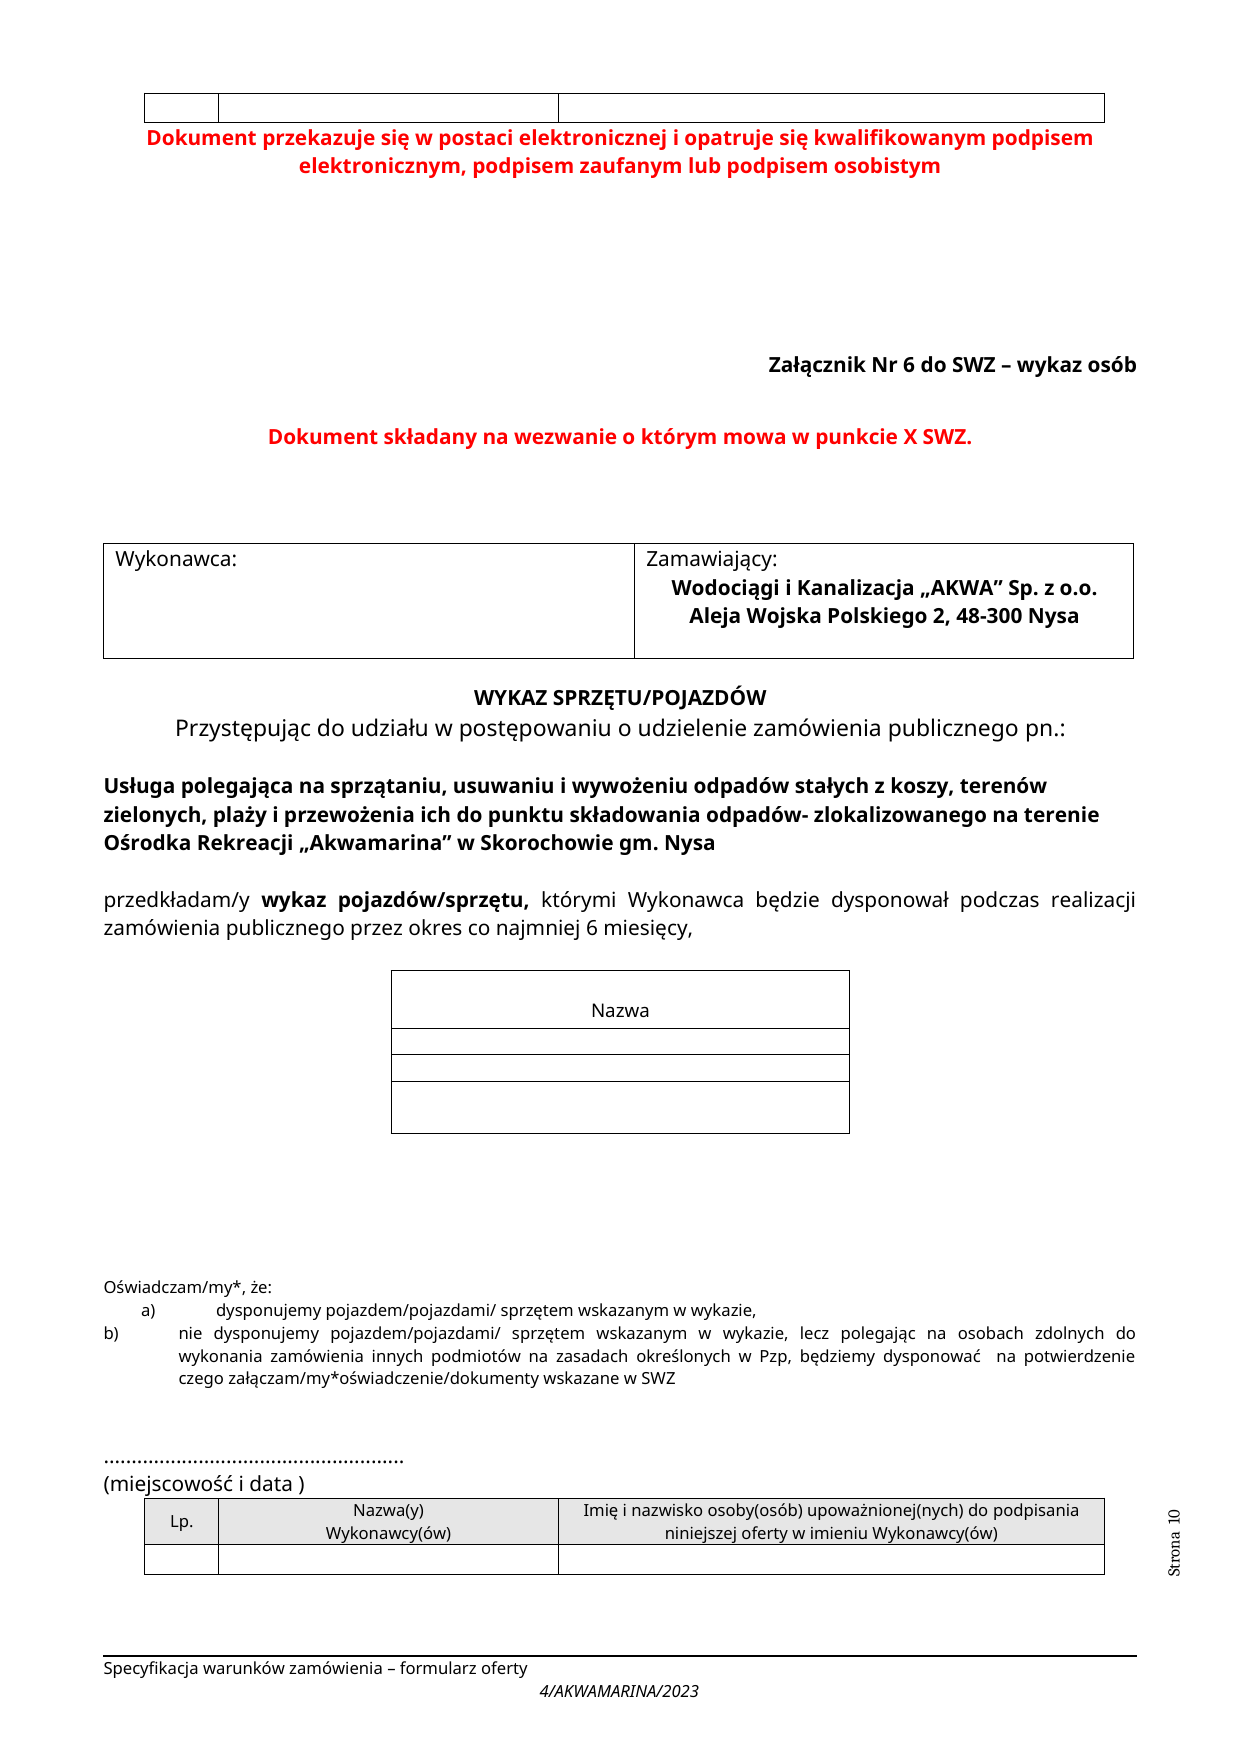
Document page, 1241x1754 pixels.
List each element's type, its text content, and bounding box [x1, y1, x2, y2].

table_header Wykonawca: [104, 544, 634, 658]
table_cell [145, 94, 218, 122]
table_cell [392, 1029, 849, 1054]
table_cell [219, 94, 558, 122]
table_header Imię i nazwisko osoby(osób) upoważnionej(nych) do podpisania niniejszej oferty w imieniu Wykonawcy(ów) [559, 1499, 1104, 1544]
text ...................................................... [103, 1441, 1137, 1469]
text Dokument przekazuje się w postaci elektronicznej i opatruje się kwalifikowanym podpisem elektronicznym, podpisem zaufanym lub podpisem osobistym [103, 123, 1137, 180]
table_cell [559, 1545, 1104, 1573]
text (miejscowość i data ) [103, 1469, 1137, 1498]
table_cell [559, 94, 1104, 122]
table_cell [219, 1545, 558, 1573]
table_cell [392, 1055, 849, 1081]
text Usługa polegająca na sprzątaniu, usuwaniu i wywożeniu odpadów stałych z koszy, terenów zielonych, plaży i przewożenia ich do punktu składowania odpadów- zlokalizowanego na terenie Ośrodka Rekreacji „Akwamarina” w Skorochowie gm. Nysa [103, 771, 1137, 857]
table_cell [392, 1082, 849, 1133]
text Oświadczam/my*, że: [103, 1276, 1137, 1299]
text b) nie dysponujemy pojazdem/pojazdami/ sprzętem wskazanym w wykazie, lecz polegając na osobach zdolnych do wykonania zamówienia innych podmiotów na zasadach określonych w Pzp, będziemy dysponować na potwierdzenie czego załączam/my*oświadczenie/dokumenty wskazane w SWZ [103, 1321, 1137, 1389]
table_header Nazwa [392, 971, 849, 1028]
table_header Zamawiający: Wodociągi i Kanalizacja „AKWA” Sp. z o.o. Aleja Wojska Polskiego 2, 48-300 Nysa [635, 544, 1133, 658]
list dysponujemy pojazdem/pojazdami/ sprzętem wskazanym w wykazie, [141, 1299, 1137, 1321]
table_header Lp. [145, 1499, 218, 1544]
text WYKAZ SPRZĘTU/POJAZDÓW [103, 683, 1137, 712]
text przedkładam/y wykaz pojazdów/sprzętu, którymi Wykonawca będzie dysponował podczas realizacji zamówienia publicznego przez okres co najmniej 6 miesięcy, [103, 885, 1137, 942]
table_header Nazwa(y) Wykonawcy(ów) [219, 1499, 558, 1544]
text Załącznik Nr 6 do SWZ – wykaz osób [628, 351, 1137, 379]
table_cell [145, 1545, 218, 1573]
subtitle Przystępując do udziału w postępowaniu o udzielenie zamówienia publicznego pn.: [103, 712, 1137, 743]
text Dokument składany na wezwanie o którym mowa w punkcie X SWZ. [103, 422, 1137, 451]
